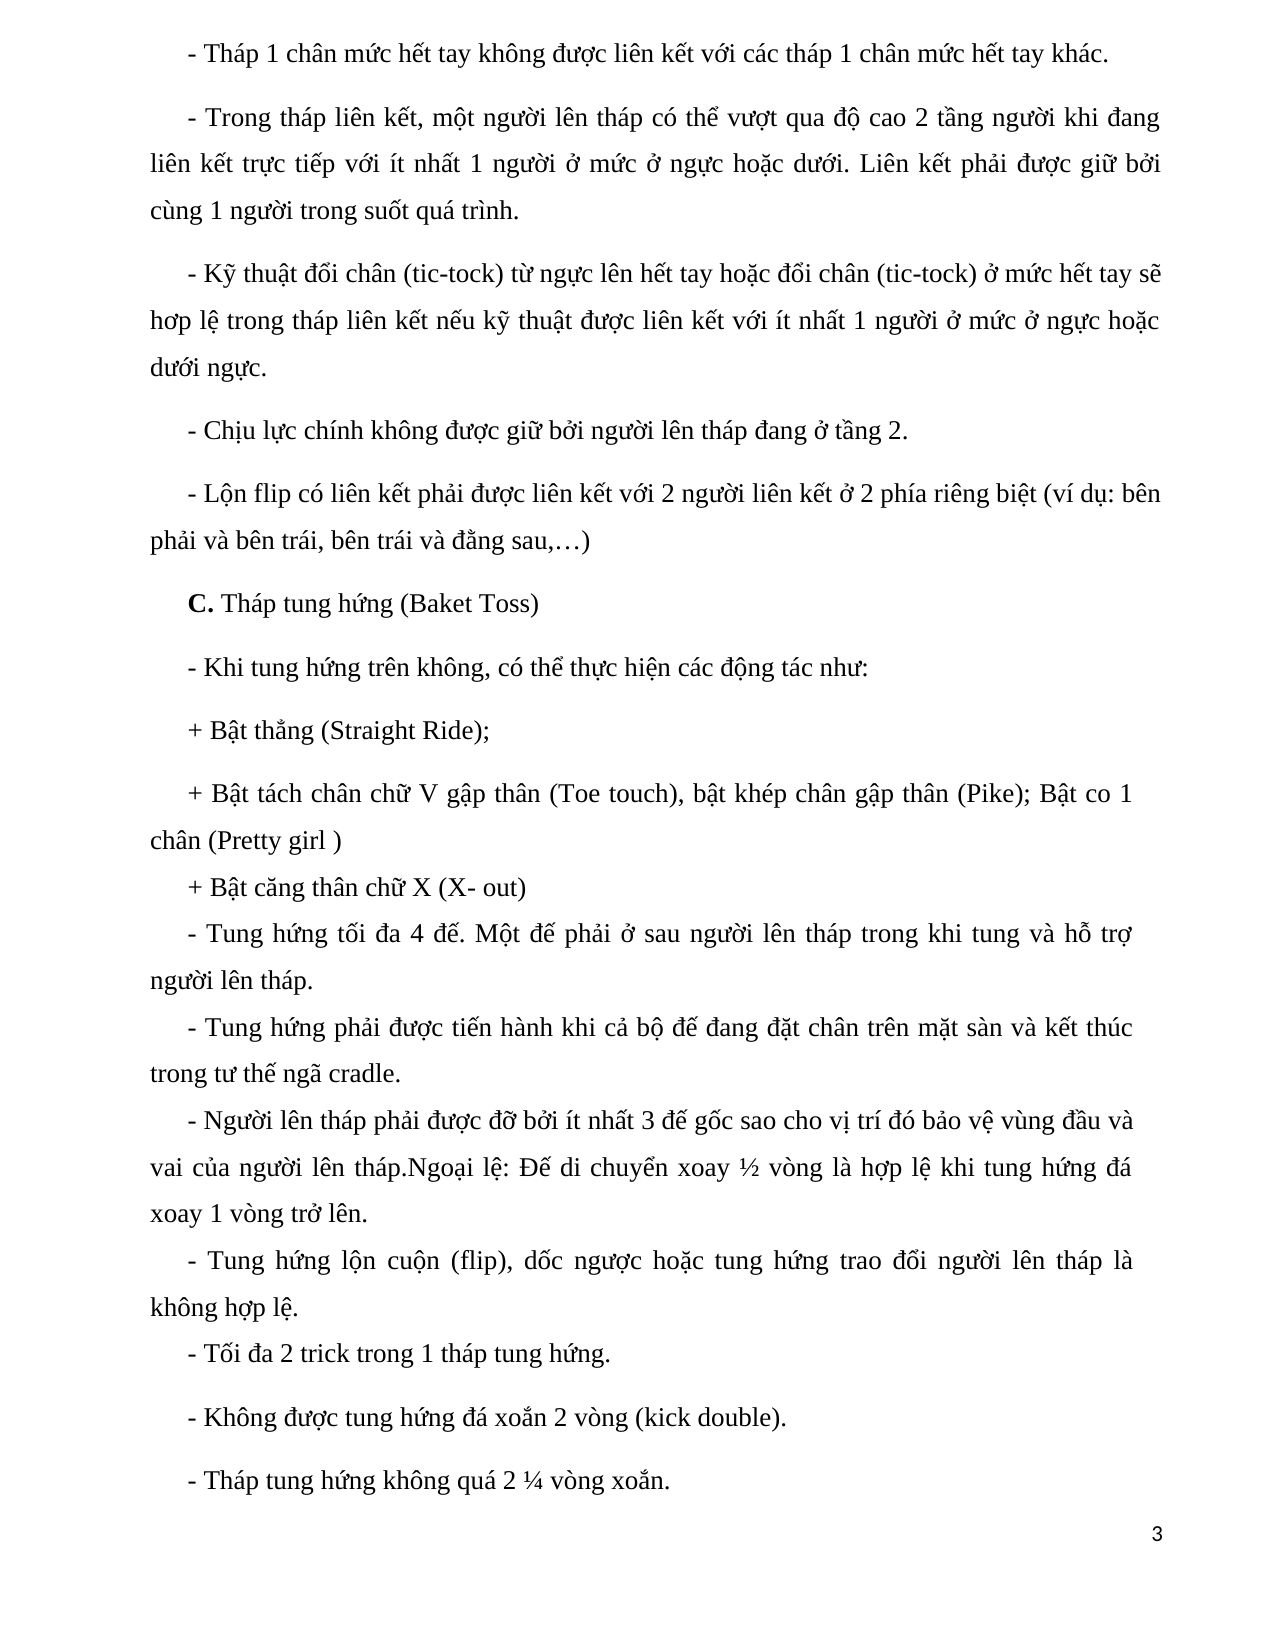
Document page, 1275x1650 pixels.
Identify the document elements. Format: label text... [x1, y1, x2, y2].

text C. Tháp tung hứng (Baket Toss) [150, 587, 1162, 619]
text - Tung hứng lộn cuộn (flip), dốc ngược hoặc tung hứng trao đổi người lên tháp là không hợp lệ. [150, 1244, 1134, 1322]
text - Chịu lực chính không được giữ bởi người lên tháp đang ở tầng 2. [150, 414, 1162, 445]
text - Tháp 1 chân mức hết tay không được liên kết với các tháp 1 chân mức hết tay khác. [150, 37, 1162, 69]
text - Tối đa 2 trick trong 1 tháp tung hứng. [150, 1337, 1162, 1369]
text - Trong tháp liên kết, một người lên tháp có thể vượt qua độ cao 2 tầng người khi đang liên kết trực tiếp với ít nhất 1 người ở mức ở ngực hoặc dưới. Liên kết phải được giữ bởi cùng 1 người trong suốt quá trình. [150, 101, 1162, 225]
text - Người lên tháp phải được đỡ bởi ít nhất 3 đế gốc sao cho vị trí đó bảo vệ vùng đầu và vai của người lên tháp.Ngoại lệ: Đế di chuyển xoay ½ vòng là hợp lệ khi tung hứng đá xoay 1 vòng trở lên. [150, 1104, 1134, 1229]
text - Kỹ thuật đổi chân (tic-tock) từ ngực lên hết tay hoặc đổi chân (tic-tock) ở mức hết tay sẽ hơp lệ trong tháp liên kết nếu kỹ thuật được liên kết với ít nhất 1 người ở mức ở ngực hoặc dưới ngực. [150, 257, 1162, 382]
text + Bật thẳng (Straight Ride); [150, 714, 1162, 745]
text - Tháp tung hứng không quá 2 ¼ vòng xoắn. [150, 1464, 1162, 1495]
text - Khi tung hứng trên không, có thể thực hiện các động tác như: [150, 651, 1162, 682]
text - Không được tung hứng đá xoắn 2 vòng (kick double). [150, 1401, 1162, 1432]
text - Tung hứng phải được tiến hành khi cả bộ đế đang đặt chân trên mặt sàn và kết thúc trong tư thế ngã cradle. [150, 1011, 1134, 1089]
text + Bật căng thân chữ X (X- out) [150, 871, 1134, 902]
text + Bật tách chân chữ V gập thân (Toe touch), bật khép chân gập thân (Pike); Bật co 1 chân (Pretty girl ) [150, 777, 1134, 855]
text - Tung hứng tối đa 4 đế. Một đế phải ở sau người lên tháp trong khi tung và hỗ trợ người lên tháp. [150, 917, 1134, 995]
text - Lộn flip có liên kết phải được liên kết với 2 người liên kết ở 2 phía riêng biệt (ví dụ: bên phải và bên trái, bên trái và đằng sau,…) [150, 477, 1162, 555]
